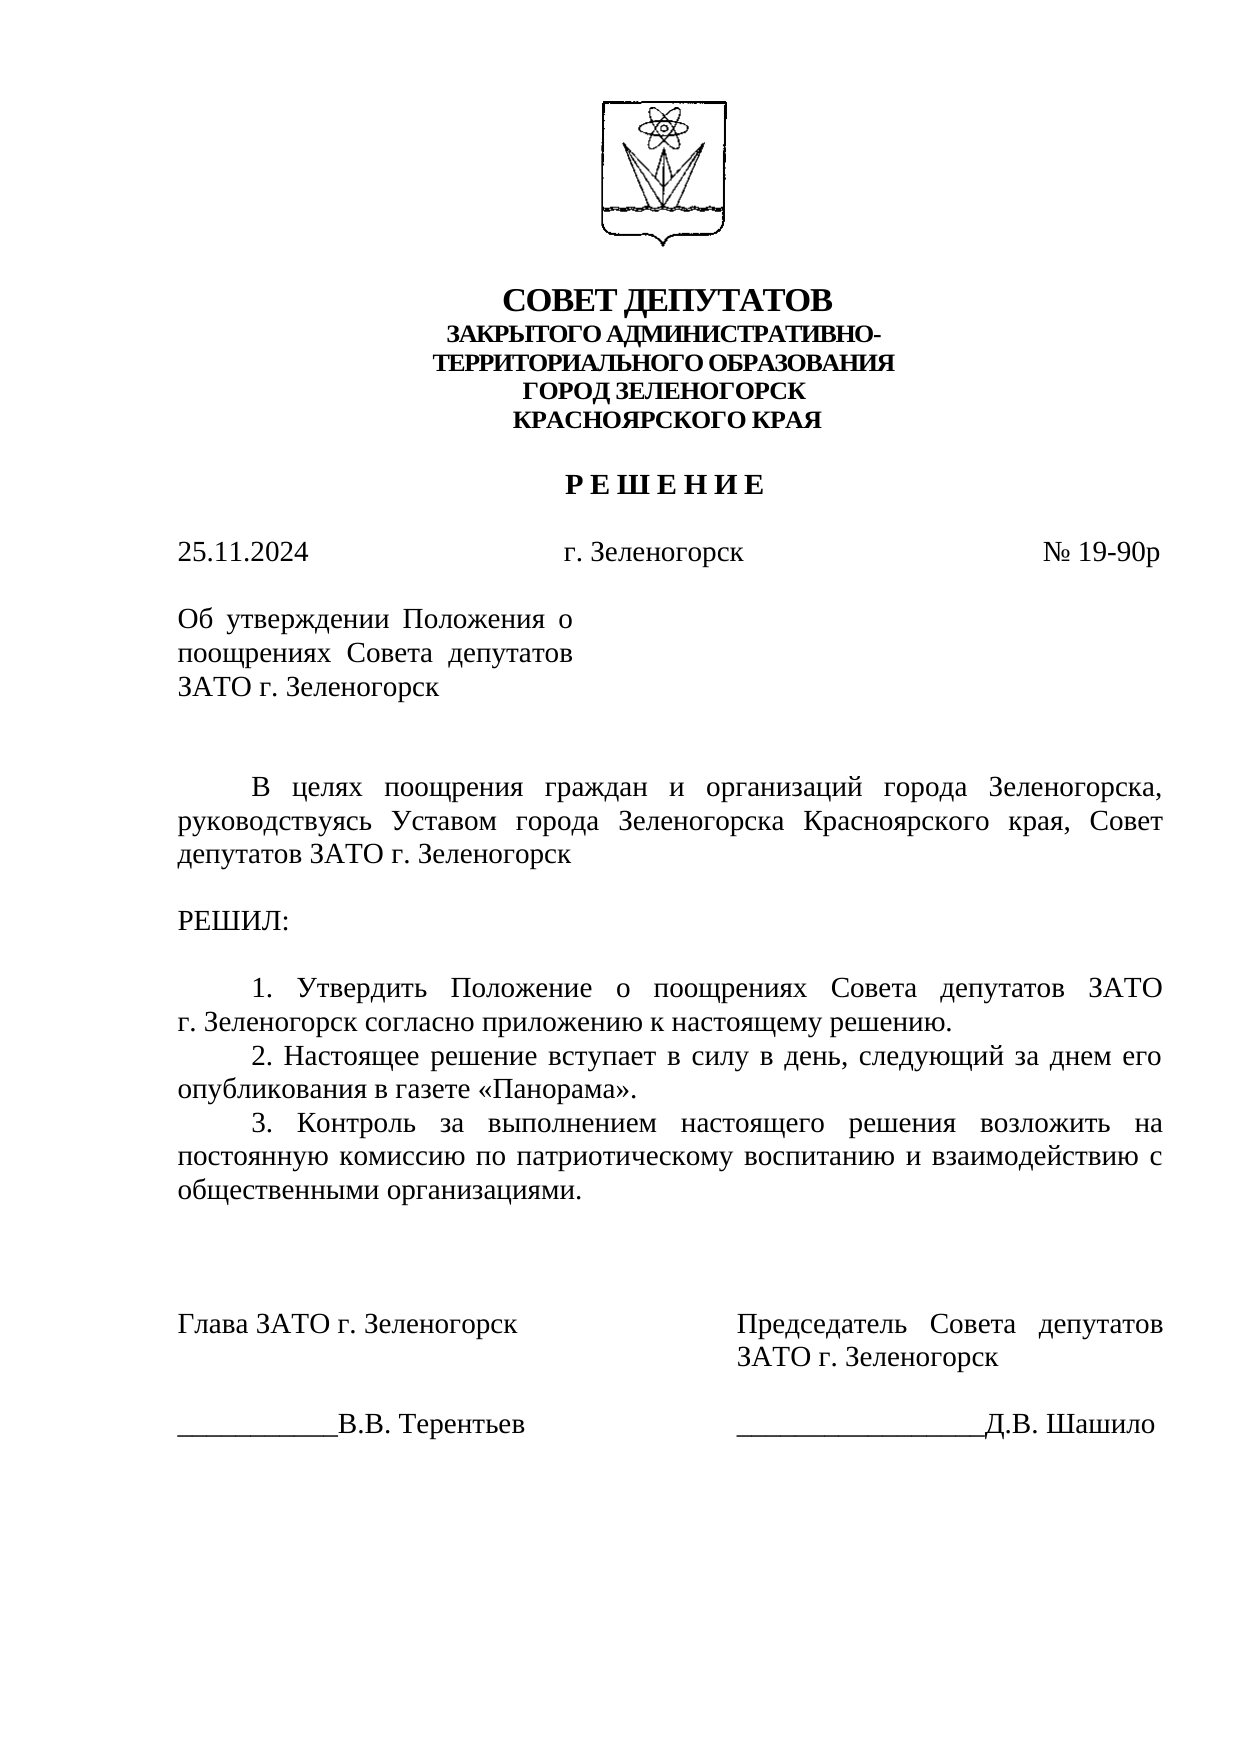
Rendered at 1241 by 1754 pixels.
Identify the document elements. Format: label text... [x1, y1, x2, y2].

text Об утверждении Положения о поощрениях Совета депутатов ЗАТО г. Зеленогорск [177, 602, 573, 702]
text 2. Настоящее решение вступает в силу в день, следующий за днем его опубликования в газете «Панорама». [177, 1038, 1163, 1105]
text 1. Утвердить Положение о поощрениях Совета депутатов ЗАТО г. Зеленогорск согласно приложению к настоящему решению. [177, 971, 1163, 1038]
text 3. Контроль за выполнением настоящего решения возложить на постоянную комиссию по патриотическому воспитанию и взаимодействию с общественными организациями. [177, 1105, 1163, 1205]
picture [601, 101, 728, 247]
table_header Глава ЗАТО г. Зеленогорск ___________В.В. Терентьев [166, 1273, 725, 1474]
text 25.11.2024 г. Зеленогорск № 19-90р [177, 534, 1163, 568]
text РЕШИЛ: [177, 903, 1163, 937]
table_header Председатель Совета депутатов ЗАТО г. Зеленогорск _________________Д.В. Шашило [725, 1273, 1175, 1474]
text В целях поощрения граждан и организаций города Зеленогорска, руководствуясь Уставом города Зеленогорска Красноярского края, Совет депутатов ЗАТО г. Зеленогорск [177, 769, 1163, 870]
table_header СОВЕТ ДЕПУТАТОВ ЗАКРЫТОГО АДМИНИСТРАТИВНО- ТЕРРИТОРИАЛЬНОГО ОБРАЗОВАНИЯ ГОРОД ЗЕЛЕНОГОРСК КРАСНОЯРСКОГО КРАЯ РЕШЕНИЕ [163, 102, 1167, 534]
